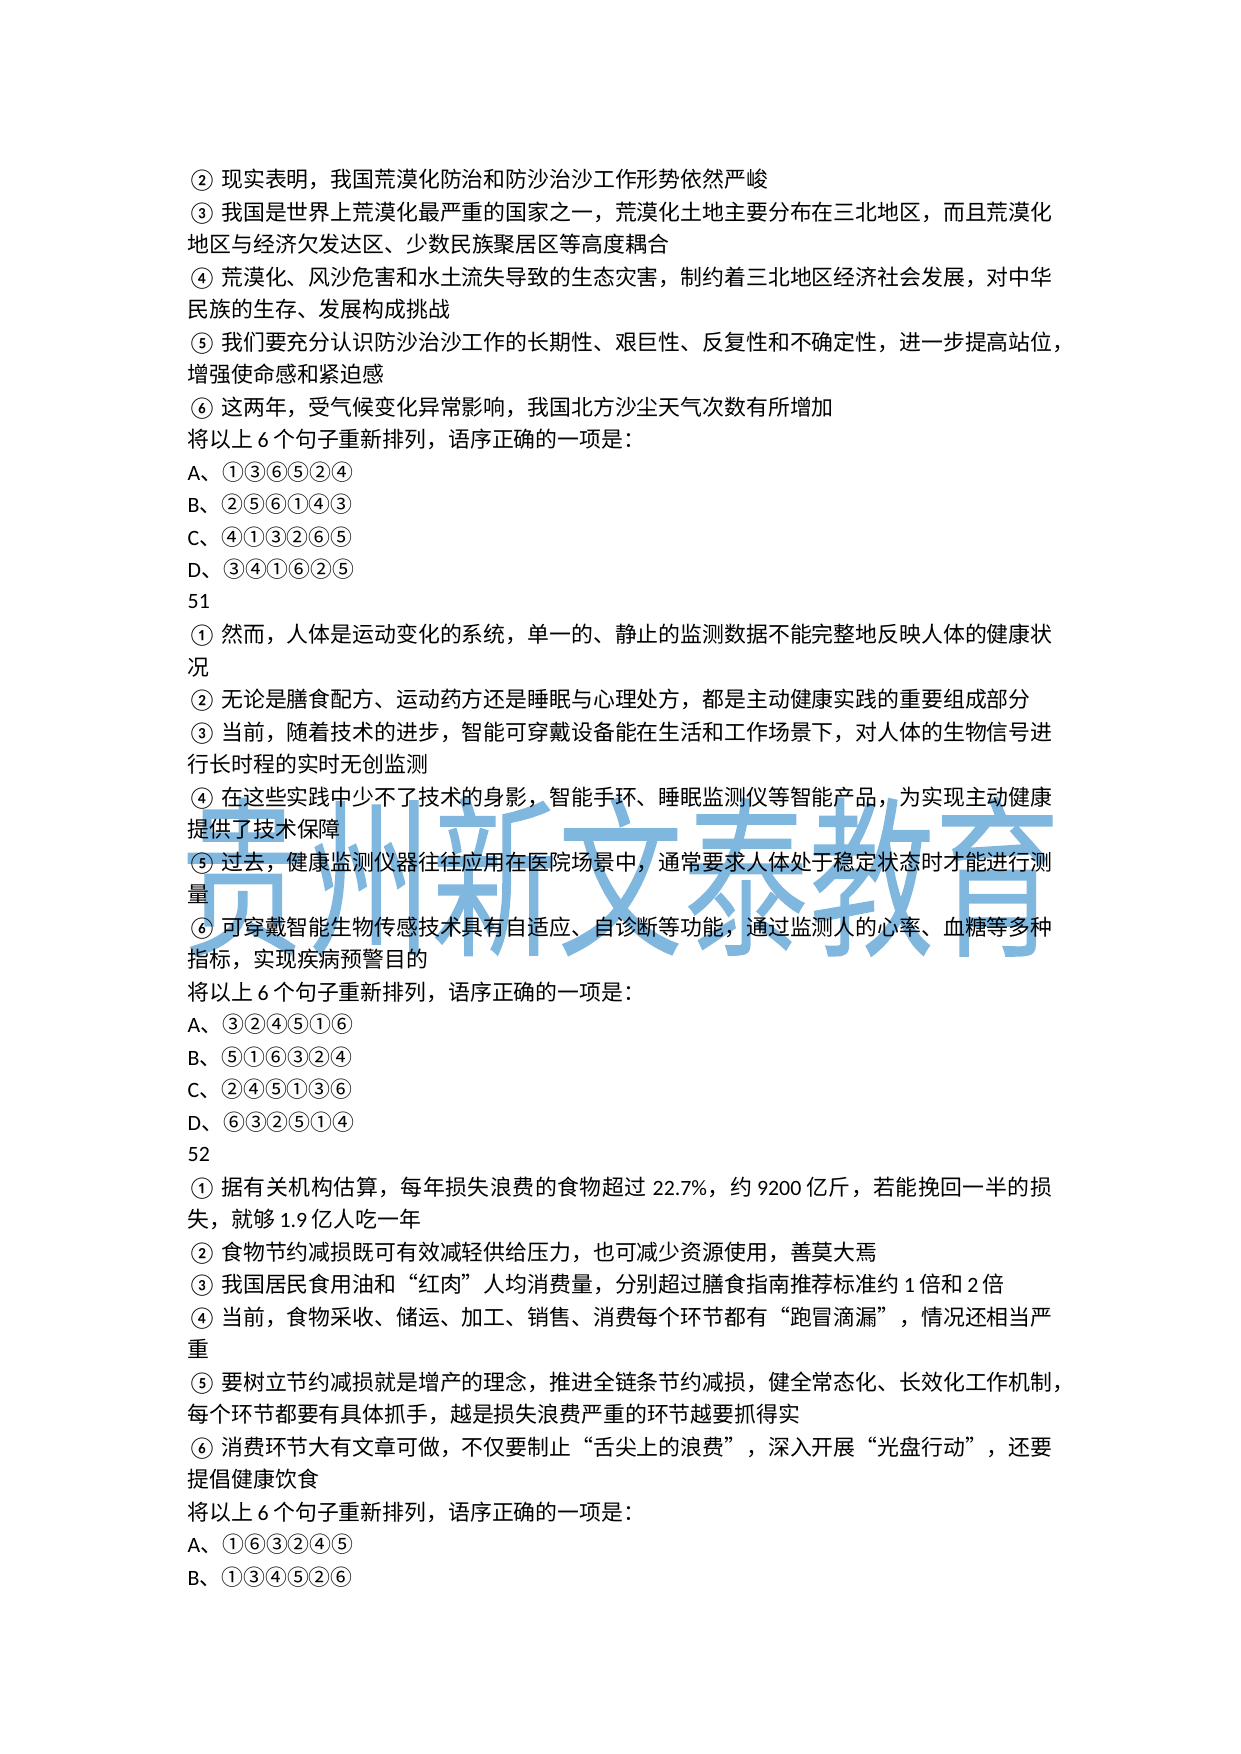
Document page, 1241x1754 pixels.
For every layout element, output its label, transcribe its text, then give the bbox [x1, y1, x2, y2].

text ⑥消费环节大有文章可做，不仅要制止“舌尖上的浪费”，深入开展“光盘行动”，还要提倡健康饮食 [187, 1429, 1053, 1494]
text B、⑤①⑥③②④ [187, 1039, 1053, 1072]
text ⑤过去，健康监测仪器往往应用在医院场景中，通常要求人体处于稳定状态时才能进行测量 [187, 844, 1053, 909]
text C、④①③②⑥⑤ [187, 519, 1053, 552]
text 将以上6个句子重新排列，语序正确的一项是： [187, 974, 1053, 1007]
text ④荒漠化、风沙危害和水土流失导致的生态灾害，制约着三北地区经济社会发展，对中华民族的生存、发展构成挑战 [187, 259, 1053, 324]
text ①据有关机构估算，每年损失浪费的食物超过22.7%，约9200亿斤，若能挽回一半的损失，就够1.9亿人吃一年 [187, 1169, 1053, 1234]
text ①然而，人体是运动变化的系统，单一的、静止的监测数据不能完整地反映人体的健康状况 [187, 617, 1053, 682]
text C、②④⑤①③⑥ [187, 1072, 1053, 1104]
text B、②⑤⑥①④③ [187, 487, 1053, 519]
text ⑥可穿戴智能生物传感技术具有自适应、自诊断等功能，通过监测人的心率、血糖等多种指标，实现疾病预警目的 [187, 909, 1053, 974]
text ⑥这两年，受气候变化异常影响，我国北方沙尘天气次数有所增加 [187, 389, 1053, 422]
text 将以上6个句子重新排列，语序正确的一项是： [187, 1494, 1053, 1527]
text D、③④①⑥②⑤ [187, 552, 1053, 584]
text A、③②④⑤①⑥ [187, 1007, 1053, 1039]
text 将以上6个句子重新排列，语序正确的一项是： [187, 422, 1053, 454]
text ②食物节约减损既可有效减轻供给压力，也可减少资源使用，善莫大焉 [187, 1234, 1053, 1267]
text ⑤要树立节约减损就是增产的理念，推进全链条节约减损，健全常态化、长效化工作机制，每个环节都要有具体抓手，越是损失浪费严重的环节越要抓得实 [187, 1364, 1053, 1429]
text ②现实表明，我国荒漠化防治和防沙治沙工作形势依然严峻 [187, 162, 1053, 194]
text A、①⑥③②④⑤ [187, 1527, 1053, 1559]
text ⑤我们要充分认识防沙治沙工作的长期性、艰巨性、反复性和不确定性，进一步提高站位，增强使命感和紧迫感 [187, 324, 1053, 389]
text 52 [187, 1137, 1053, 1169]
text ③当前，随着技术的进步，智能可穿戴设备能在生活和工作场景下，对人体的生物信号进行长时程的实时无创监测 [187, 714, 1053, 779]
text ④在这些实践中少不了技术的身影，智能手环、睡眠监测仪等智能产品，为实现主动健康提供了技术保障 [187, 779, 1053, 844]
text ③我国是世界上荒漠化最严重的国家之一，荒漠化土地主要分布在三北地区，而且荒漠化地区与经济欠发达区、少数民族聚居区等高度耦合 [187, 194, 1053, 259]
text ③我国居民食用油和“红肉”人均消费量，分别超过膳食指南推荐标准约1倍和2倍 [187, 1267, 1053, 1299]
text ④当前，食物采收、储运、加工、销售、消费每个环节都有“跑冒滴漏”，情况还相当严重 [187, 1299, 1053, 1364]
text 51 [187, 584, 1053, 617]
text D、⑥③②⑤①④ [187, 1104, 1053, 1137]
text ②无论是膳食配方、运动药方还是睡眠与心理处方，都是主动健康实践的重要组成部分 [187, 682, 1053, 714]
text A、①③⑥⑤②④ [187, 454, 1053, 487]
text B、①③④⑤②⑥ [187, 1559, 1053, 1592]
